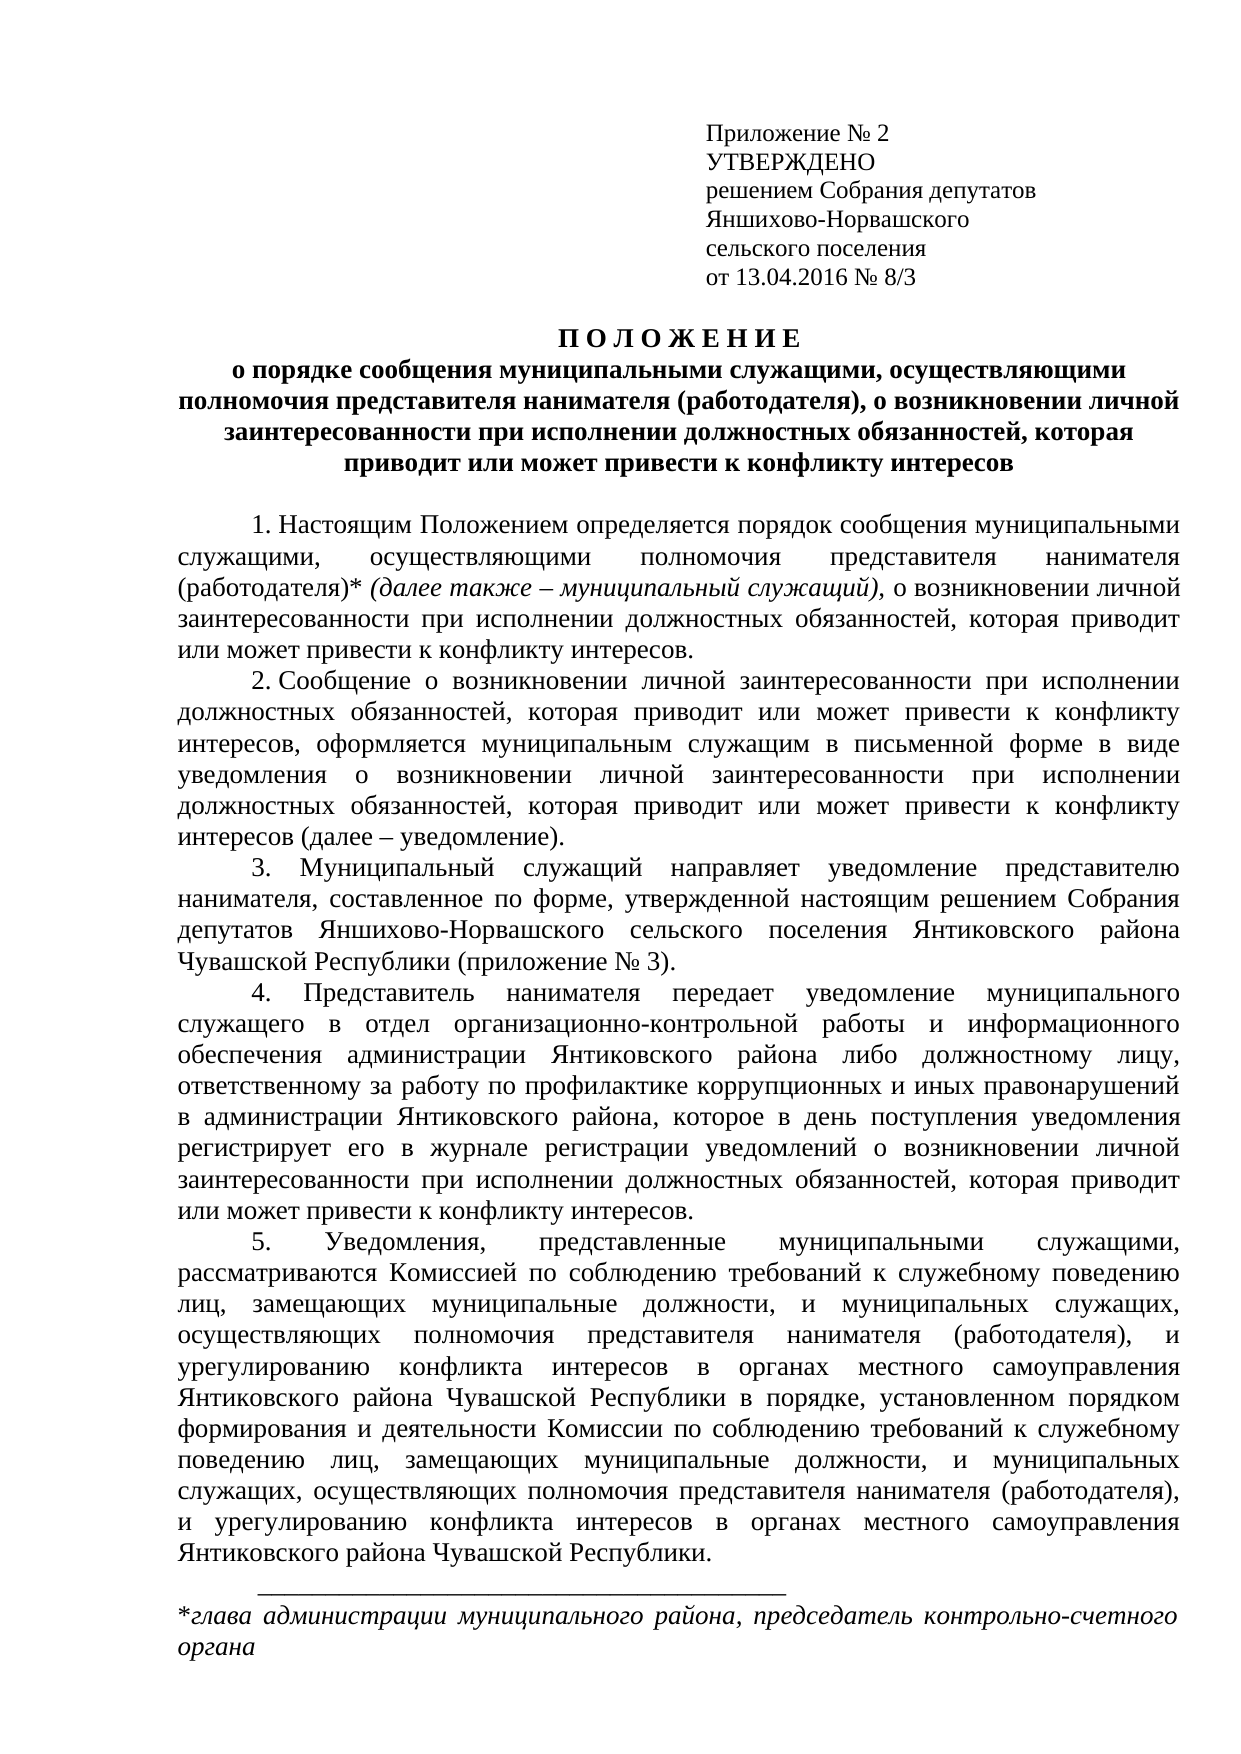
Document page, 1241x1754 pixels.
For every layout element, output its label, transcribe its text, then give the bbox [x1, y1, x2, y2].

text *глава администрации муниципального района, председатель контрольно-счетного органа [177, 1599, 1181, 1661]
text _______________________________________ [177, 1568, 1181, 1599]
text о порядке сообщения муниципальными служащими, осуществляющими полномочия представителя нанимателя (работодателя), о возникновении личной заинтересованности при исполнении должностных обязанностей, которая приводит или может привести к конфликту интересов [177, 353, 1181, 477]
text УТВЕРЖДЕНО [706, 147, 1181, 176]
text сельского поселения [706, 233, 1181, 262]
text Яншихово-Норвашского [706, 204, 1181, 233]
text 5. Уведомления, представленные муниципальными служащими, рассматриваются Комиссией по соблюдению требований к служебному поведению лиц, замещающих муниципальные должности, и муниципальных служащих, осуществляющих полномочия представителя нанимателя (работодателя), и урегулированию конфликта интересов в органах местного самоуправления Янтиковского района Чувашской Республики в порядке, установленном порядком формирования и деятельности Комиссии по соблюдению требований к служебному поведению лиц, замещающих муниципальные должности, и муниципальных служащих, осуществляющих полномочия представителя нанимателя (работодателя), и урегулированию конфликта интересов в органах местного самоуправления Янтиковского района Чувашской Республики. [177, 1225, 1181, 1568]
text 4. Представитель нанимателя передает уведомление муниципального служащего в отдел организационно-контрольной работы и информационного обеспечения администрации Янтиковского района либо должностному лицу, ответственному за работу по профилактике коррупционных и иных правонарушений в администрации Янтиковского района, которое в день поступления уведомления регистрирует его в журнале регистрации уведомлений о возникновении личной заинтересованности при исполнении должностных обязанностей, которая приводит или может привести к конфликту интересов. [177, 976, 1181, 1225]
text 3. Муниципальный служащий направляет уведомление представителю нанимателя, составленное по форме, утвержденной настоящим решением Собрания депутатов Яншихово-Норвашского сельского поселения Янтиковского района Чувашской Республики (приложение № 3). [177, 851, 1181, 976]
text решением Собрания депутатов [706, 176, 1181, 204]
text Приложение № 2 [706, 118, 1181, 147]
text 2. Сообщение о возникновении личной заинтересованности при исполнении должностных обязанностей, которая приводит или может привести к конфликту интересов, оформляется муниципальным служащим в письменной форме в виде уведомления о возникновении личной заинтересованности при исполнении должностных обязанностей, которая приводит или может привести к конфликту интересов (далее – уведомление). [177, 664, 1181, 851]
text П О Л О Ж Е Н И Е [177, 322, 1181, 353]
text от 13.04.2016 № 8/3 [706, 262, 1181, 291]
text 1. Настоящим Положением определяется порядок сообщения муниципальными служащими, осуществляющими полномочия представителя нанимателя (работодателя)* (далее также – муниципальный служащий), о возникновении личной заинтересованности при исполнении должностных обязанностей, которая приводит или может привести к конфликту интересов. [177, 509, 1181, 664]
